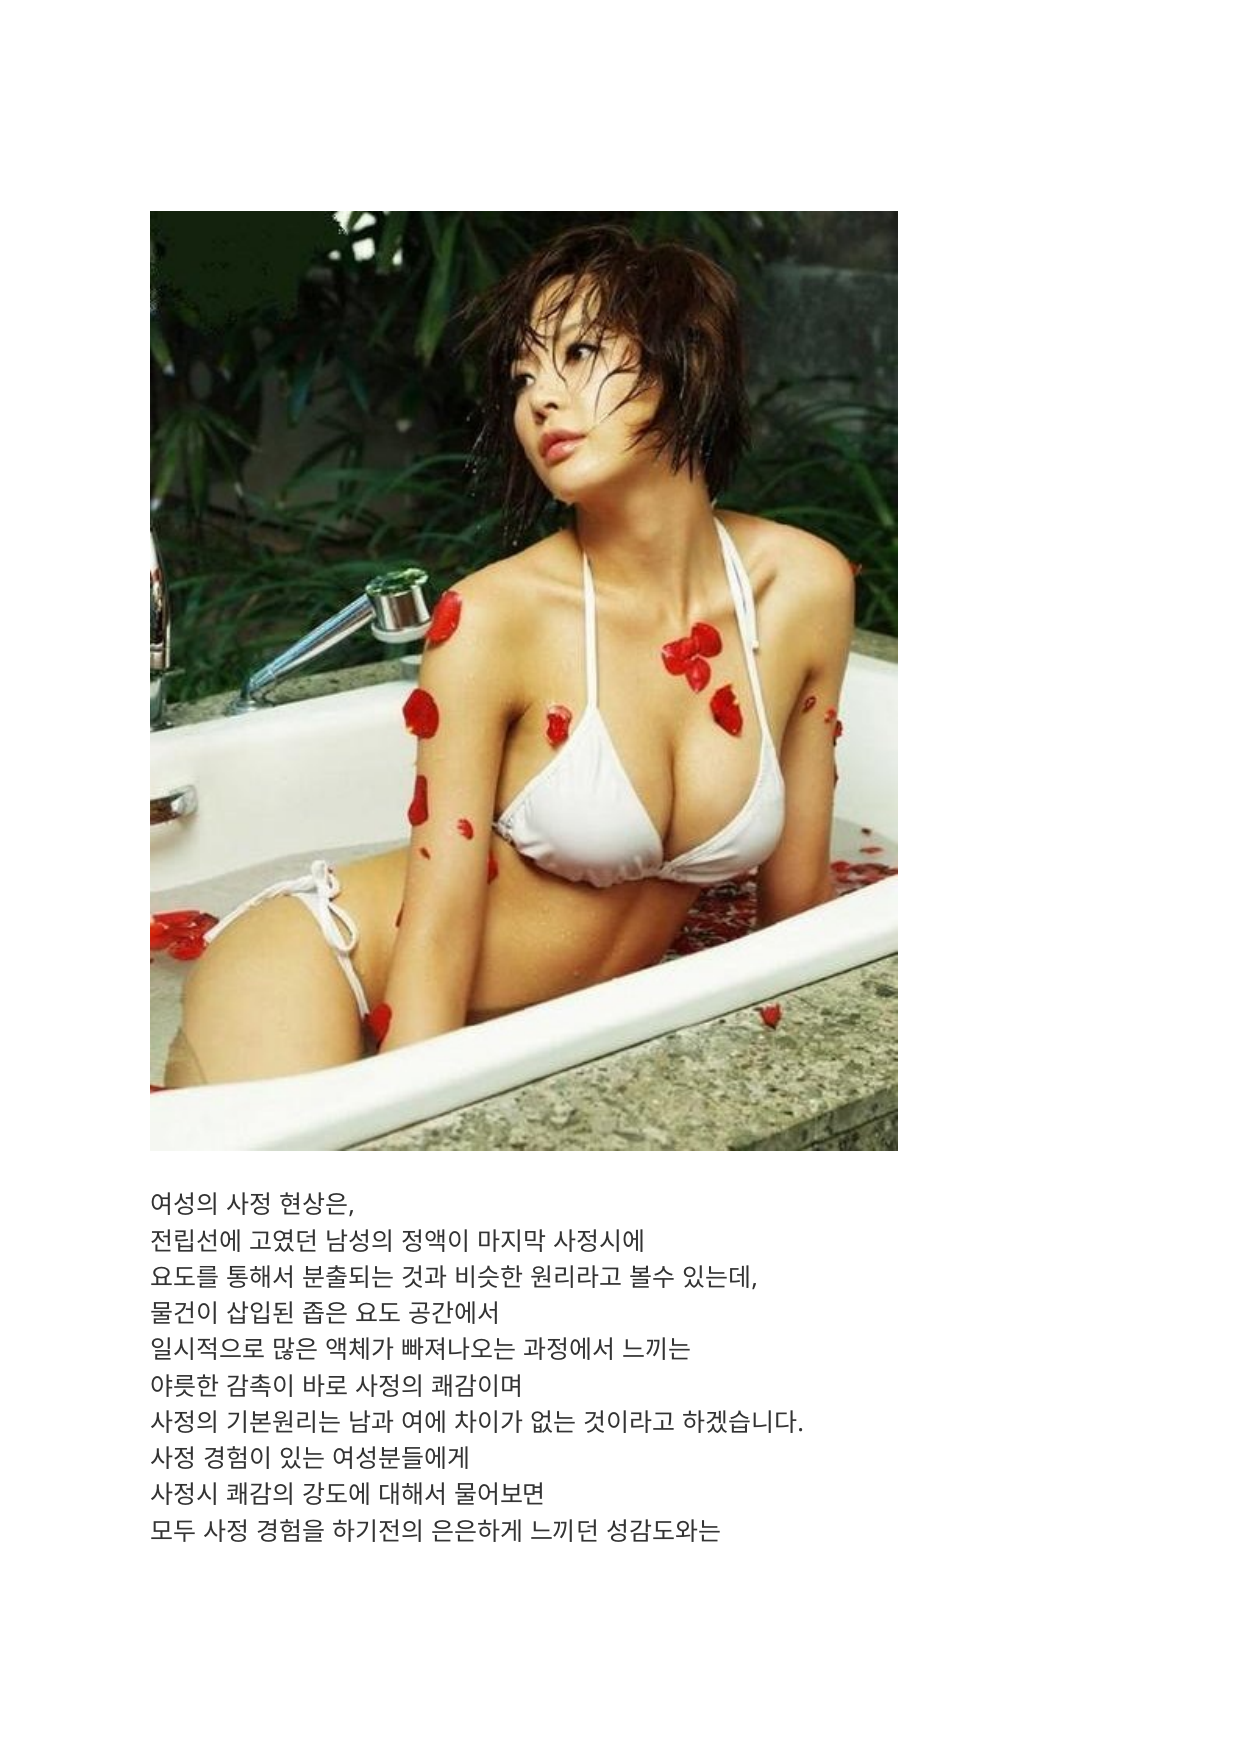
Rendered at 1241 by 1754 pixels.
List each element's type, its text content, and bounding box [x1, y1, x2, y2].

picture [150, 211, 898, 1151]
text 여성의 사정 현상은, 전립선에 고였던 남성의 정액이 마지막 사정시에 요도를 통해서 분출되는 것과 비슷한 원리라고 볼수 있는데, 물건이 삽입된 좁은 요도 공간에서 일시적으로 많은 액체가 빠져나오는 과정에서 느끼는 야릇한 감촉이 바로 사정의 쾌감이며 사정의 기본원리는 남과 여에 차이가 없는 것이라고 하겠습니다. [150, 1151, 1090, 1439]
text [150, 1439, 1090, 1547]
